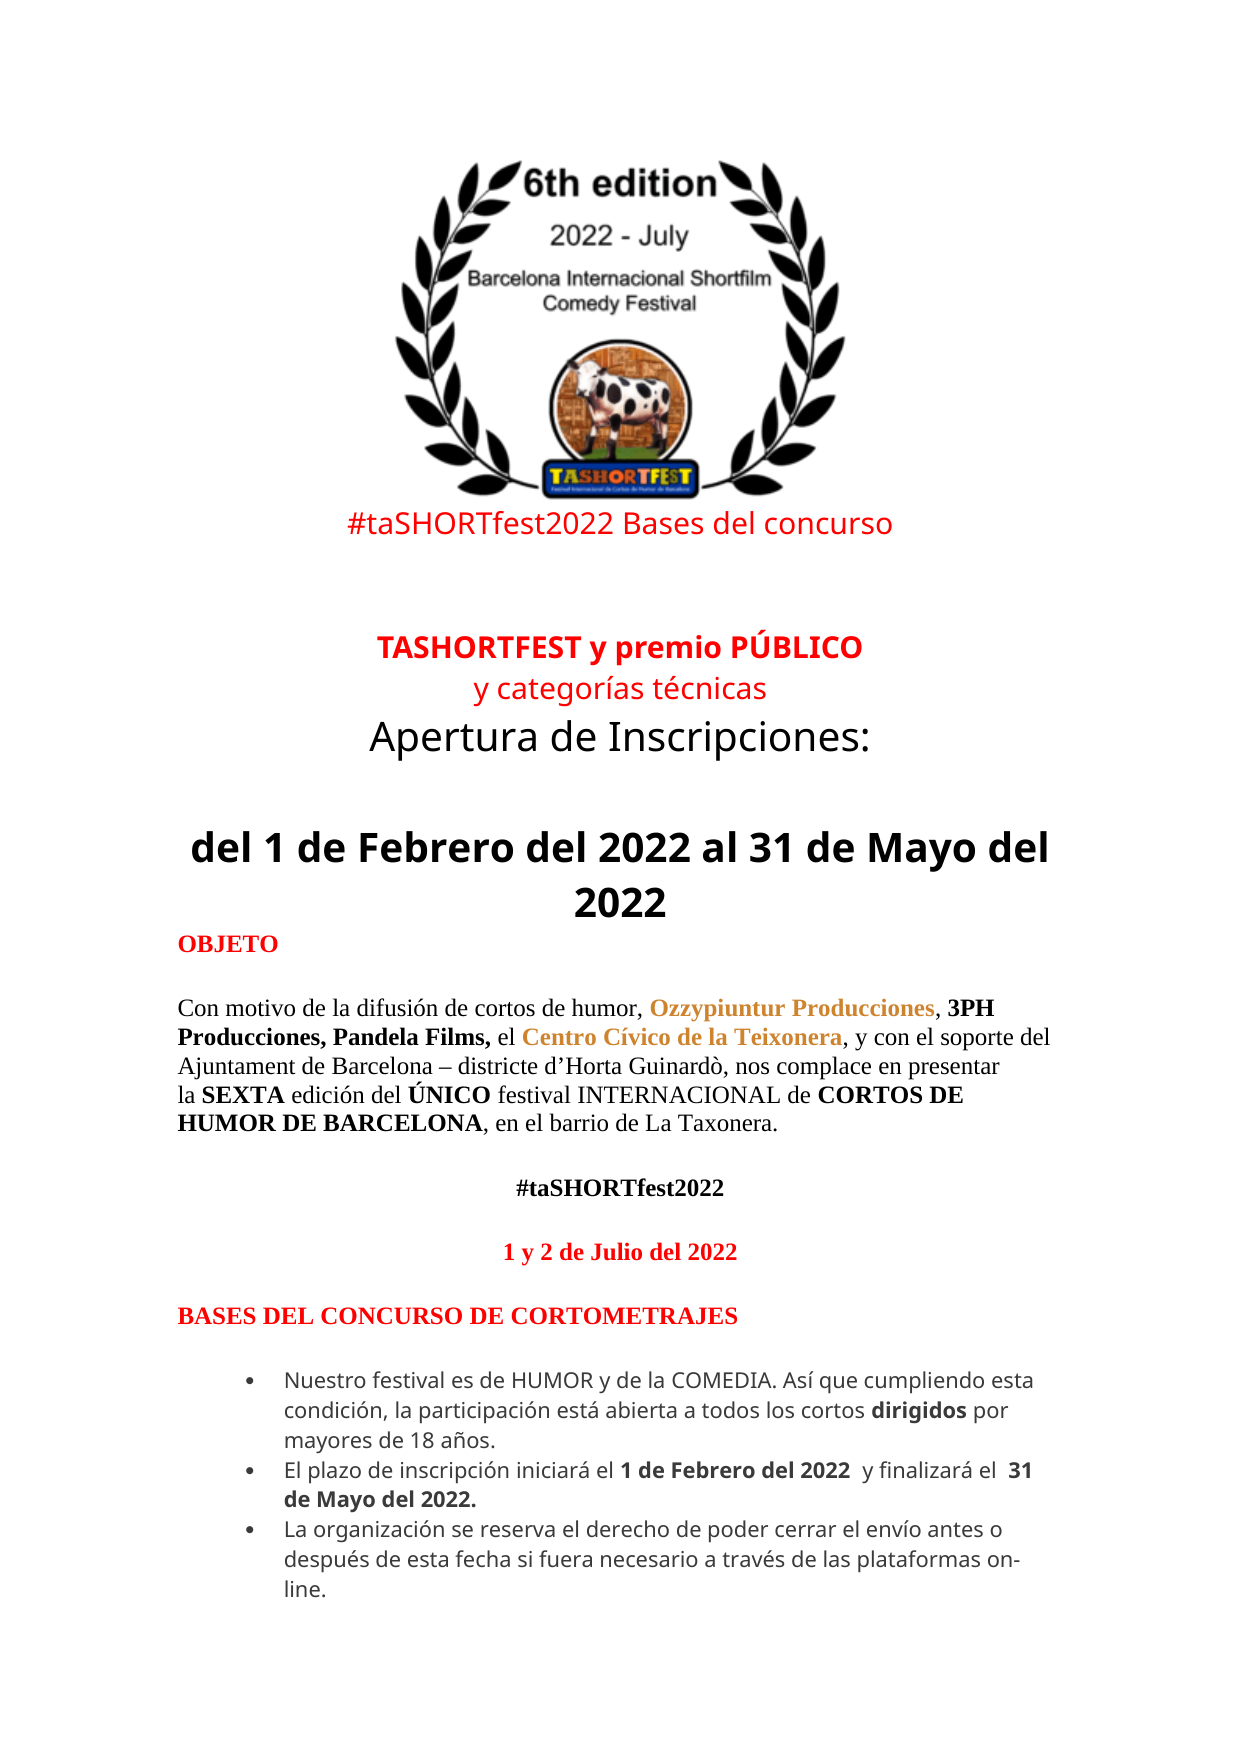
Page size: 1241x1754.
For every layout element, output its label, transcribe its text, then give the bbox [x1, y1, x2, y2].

text OBJETO [177, 929, 1063, 958]
text 1 y 2 de Julio del 2022 [177, 1237, 1063, 1266]
picture [386, 147, 855, 503]
text #taSHORTfest2022 [177, 1173, 1063, 1201]
list La organización se reserva el derecho de poder cerrar el envío antes o después de esta fecha si fuera necesario a través de las plataformas on-line. [246, 1514, 1063, 1603]
text Con motivo de la difusión de cortos de humor, Ozzypiuntur Producciones, 3PH Producciones, Pandela Films, el Centro Cívico de la Teixonera, y con el soporte del Ajuntament de Barcelona – districte d’Horta Guinardò, nos complace en presentar la SEXTA edición del ÚNICO festival INTERNACIONAL de CORTOS DE HUMOR DE BARCELONA, en el barrio de La Taxonera. [177, 993, 1063, 1137]
text BASES DEL CONCURSO DE CORTOMETRAJES [177, 1301, 1063, 1330]
list El plazo de inscripción iniciará el 1 de Febrero del 2022 y finalizará el 31 de Mayo del 2022. [246, 1454, 1063, 1514]
list Nuestro festival es de HUMOR y de la COMEDIA. Así que cumpliendo esta condición, la participación está abierta a todos los cortos dirigidos por mayores de 18 años. [246, 1365, 1063, 1454]
text Apertura de Inscripciones: del 1 de Febrero del 2022 al 31 de Mayo del 2022 [177, 708, 1063, 929]
text #taSHORTfest2022 Bases del concurso TASHORTFEST y premio PÚBLICO y categorías técnicas [177, 502, 1063, 708]
